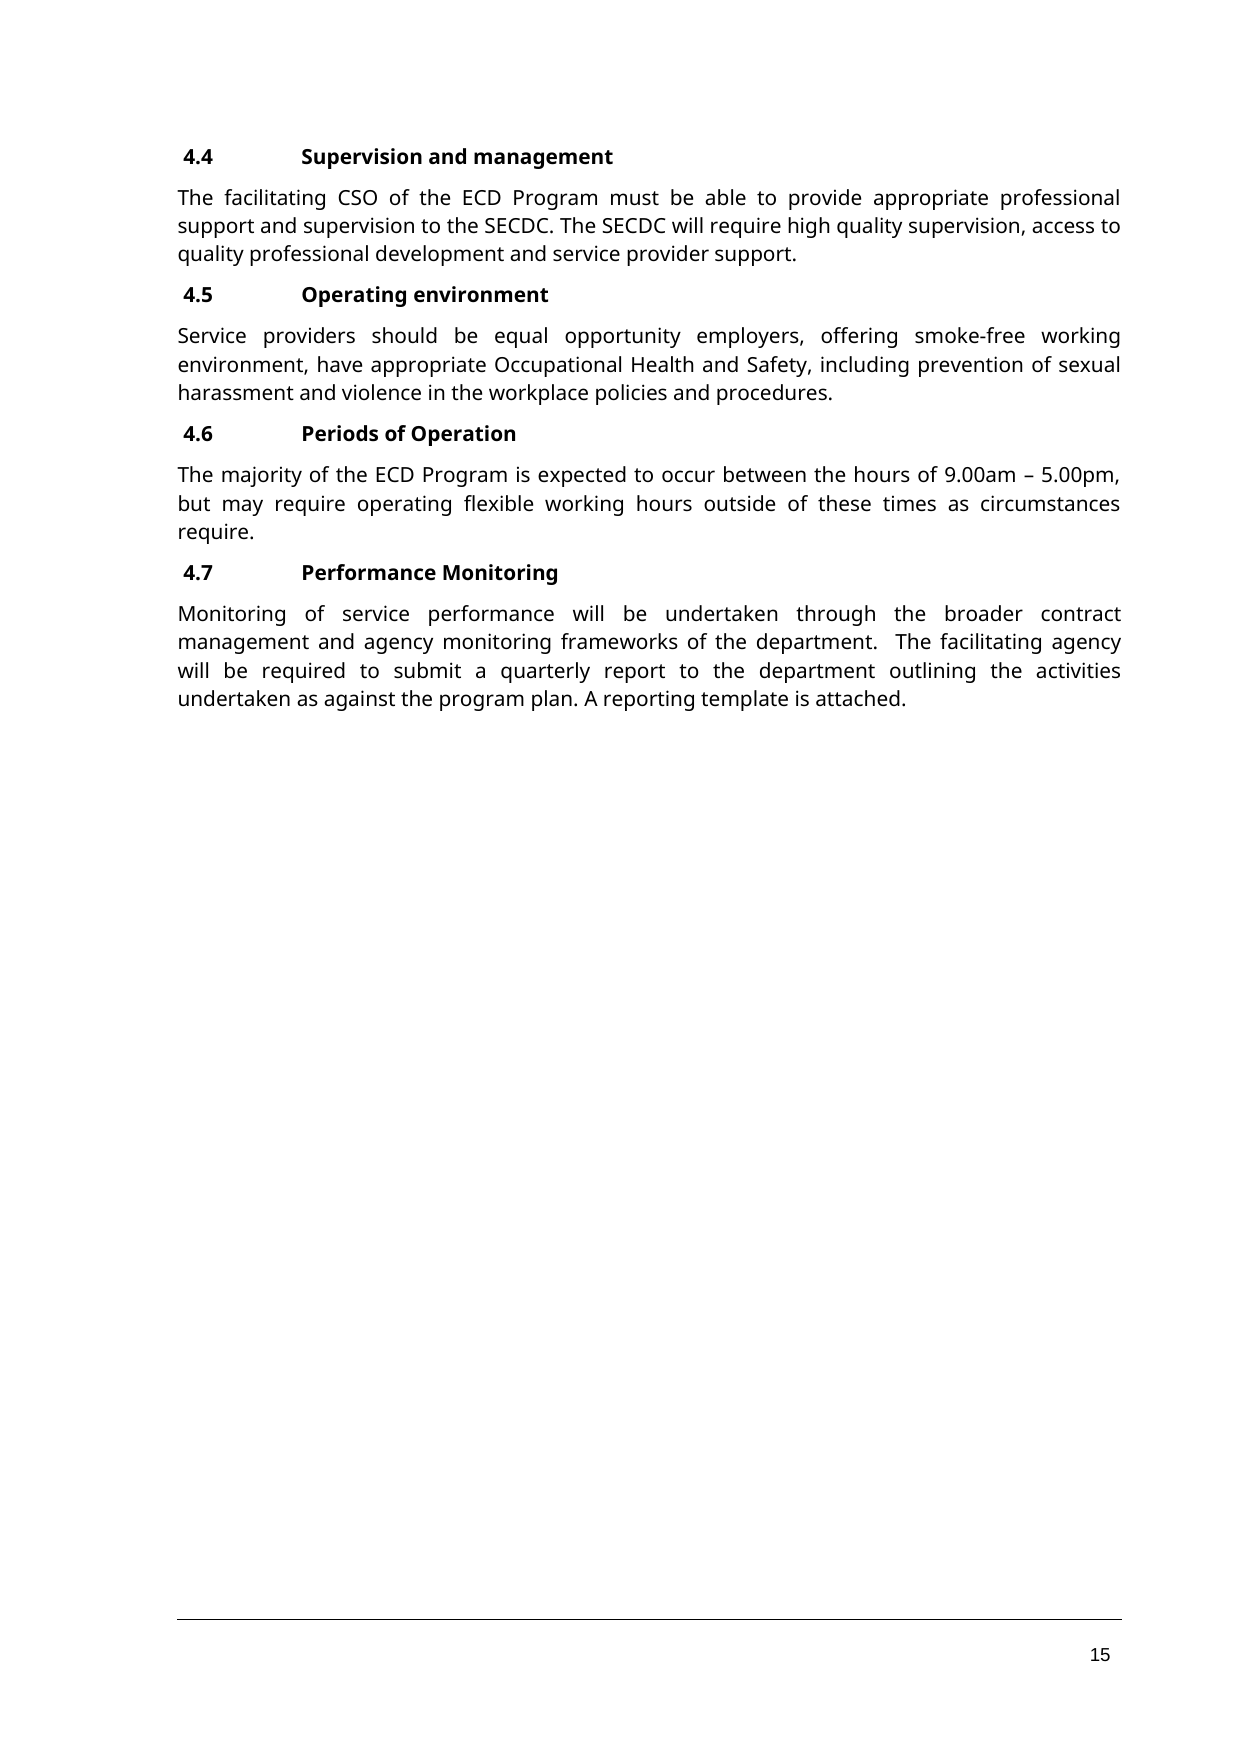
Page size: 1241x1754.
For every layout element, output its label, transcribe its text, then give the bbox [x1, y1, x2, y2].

text Monitoring of service performance will be undertaken through the broader contract management and agency monitoring frameworks of the department. The facilitating agency will be required to submit a quarterly report to the department outlining the activities undertaken as against the program plan. A reporting template is attached. [177, 599, 1122, 713]
subtitle 4.7 Performance Monitoring [183, 558, 1122, 586]
text The facilitating CSO of the ECD Program must be able to provide appropriate professional support and supervision to the SECDC. The SECDC will require high quality supervision, access to quality professional development and service provider support. [177, 183, 1122, 268]
text The majority of the ECD Program is expected to occur between the hours of 9.00am – 5.00pm, but may require operating flexible working hours outside of these times as circumstances require. [177, 460, 1122, 546]
text Service providers should be equal opportunity employers, offering smoke-free working environment, have appropriate Occupational Health and Safety, including prevention of sexual harassment and violence in the workplace policies and procedures. [177, 321, 1122, 407]
subtitle 4.5 Operating environment [183, 281, 1122, 309]
subtitle 4.4 Supervision and management [183, 142, 1122, 170]
subtitle 4.6 Periods of Operation [183, 419, 1122, 448]
